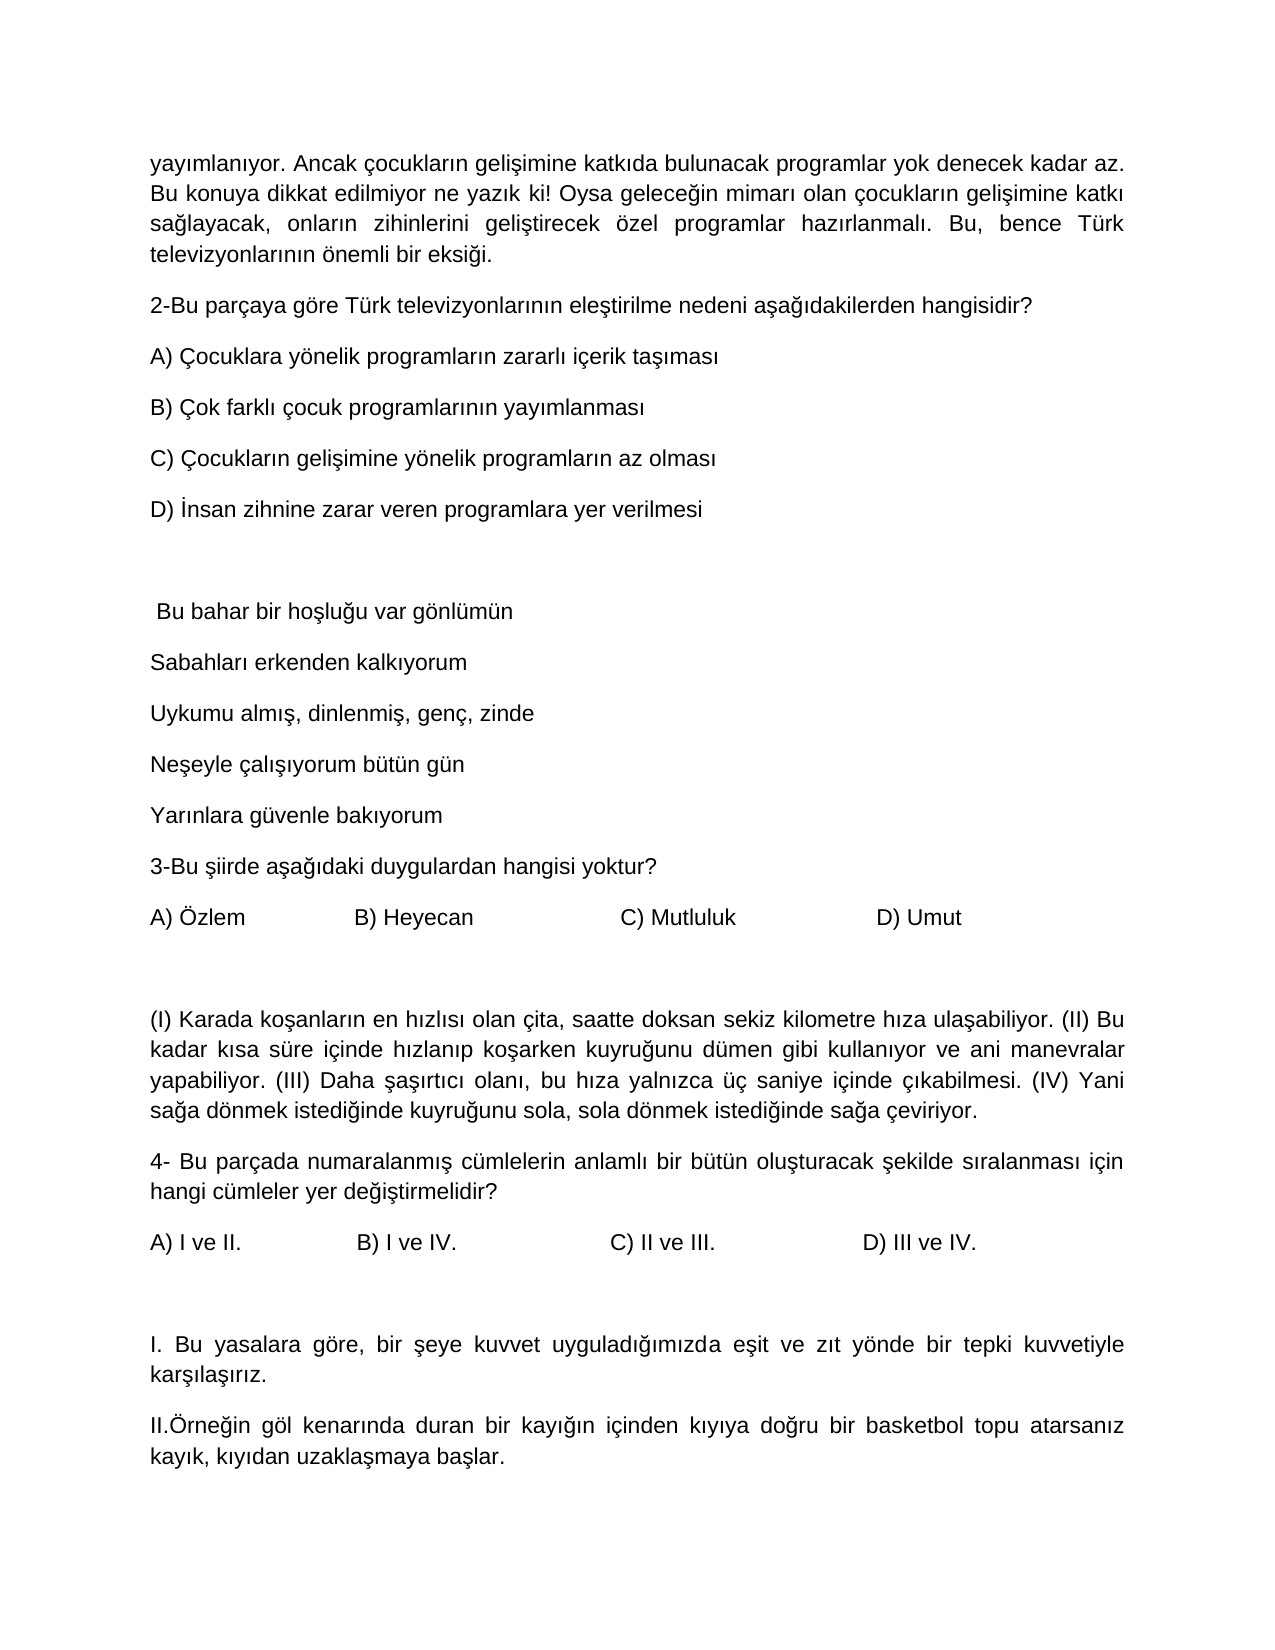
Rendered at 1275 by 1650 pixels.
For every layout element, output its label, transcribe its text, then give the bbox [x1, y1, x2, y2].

text 2-Bu parçaya göre Türk televizyonlarının eleştirilme nedeni aşağıdakilerden hangisidir? [150, 292, 1125, 318]
text Bu bahar bir hoşluğu var gönlümün [150, 598, 1125, 624]
text A) Çocuklara yönelik programların zararlı içerik taşıması [150, 343, 1125, 369]
text (I) Karada koşanların en hızlısı olan çita, saatte doksan sekiz kilometre hıza ulaşabiliyor. (II) Bu kadar kısa süre içinde hızlanıp koşarken kuyruğunu dümen gibi kullanıyor ve ani manevralar yapabiliyor. (III) Daha şaşırtıcı olanı, bu hıza yalnızca üç saniye içinde çıkabilmesi. (IV) Yani sağa dönmek istediğinde kuyruğunu sola, sola dönmek istediğinde sağa çeviriyor. [150, 1006, 1125, 1123]
text 3-Bu şiirde aşağıdaki duygulardan hangisi yoktur? [150, 853, 1125, 879]
text I. Bu yasalara göre, bir şeye kuvvet uyguladığımızda eşit ve zıt yönde bir tepki kuvvetiyle karşılaşırız. [150, 1331, 1125, 1388]
text Yarınlara güvenle bakıyorum [150, 802, 1125, 828]
text A) Özlem B) Heyecan C) Mutluluk D) Umut [150, 904, 1125, 931]
text B) Çok farklı çocuk programlarının yayımlanması [150, 394, 1125, 420]
text 4- Bu parçada numaralanmış cümlelerin anlamlı bir bütün oluşturacak şekilde sıralanması için hangi cümleler yer değiştirmelidir? [150, 1148, 1125, 1204]
text Neşeyle çalışıyorum bütün gün [150, 751, 1125, 777]
text D) İnsan zihnine zarar veren programlara yer verilmesi [150, 496, 1125, 522]
text C) Çocukların gelişimine yönelik programların az olması [150, 445, 1125, 471]
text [150, 150, 1125, 267]
text II.Örneğin göl kenarında duran bir kayığın içinden kıyıya doğru bir basketbol topu atarsanız kayık, kıyıdan uzaklaşmaya başlar. [150, 1412, 1125, 1469]
text A) I ve II. B) I ve IV. C) II ve III. D) III ve IV. [150, 1229, 1125, 1256]
text Sabahları erkenden kalkıyorum [150, 649, 1125, 675]
text Uykumu almış, dinlenmiş, genç, zinde [150, 700, 1125, 726]
